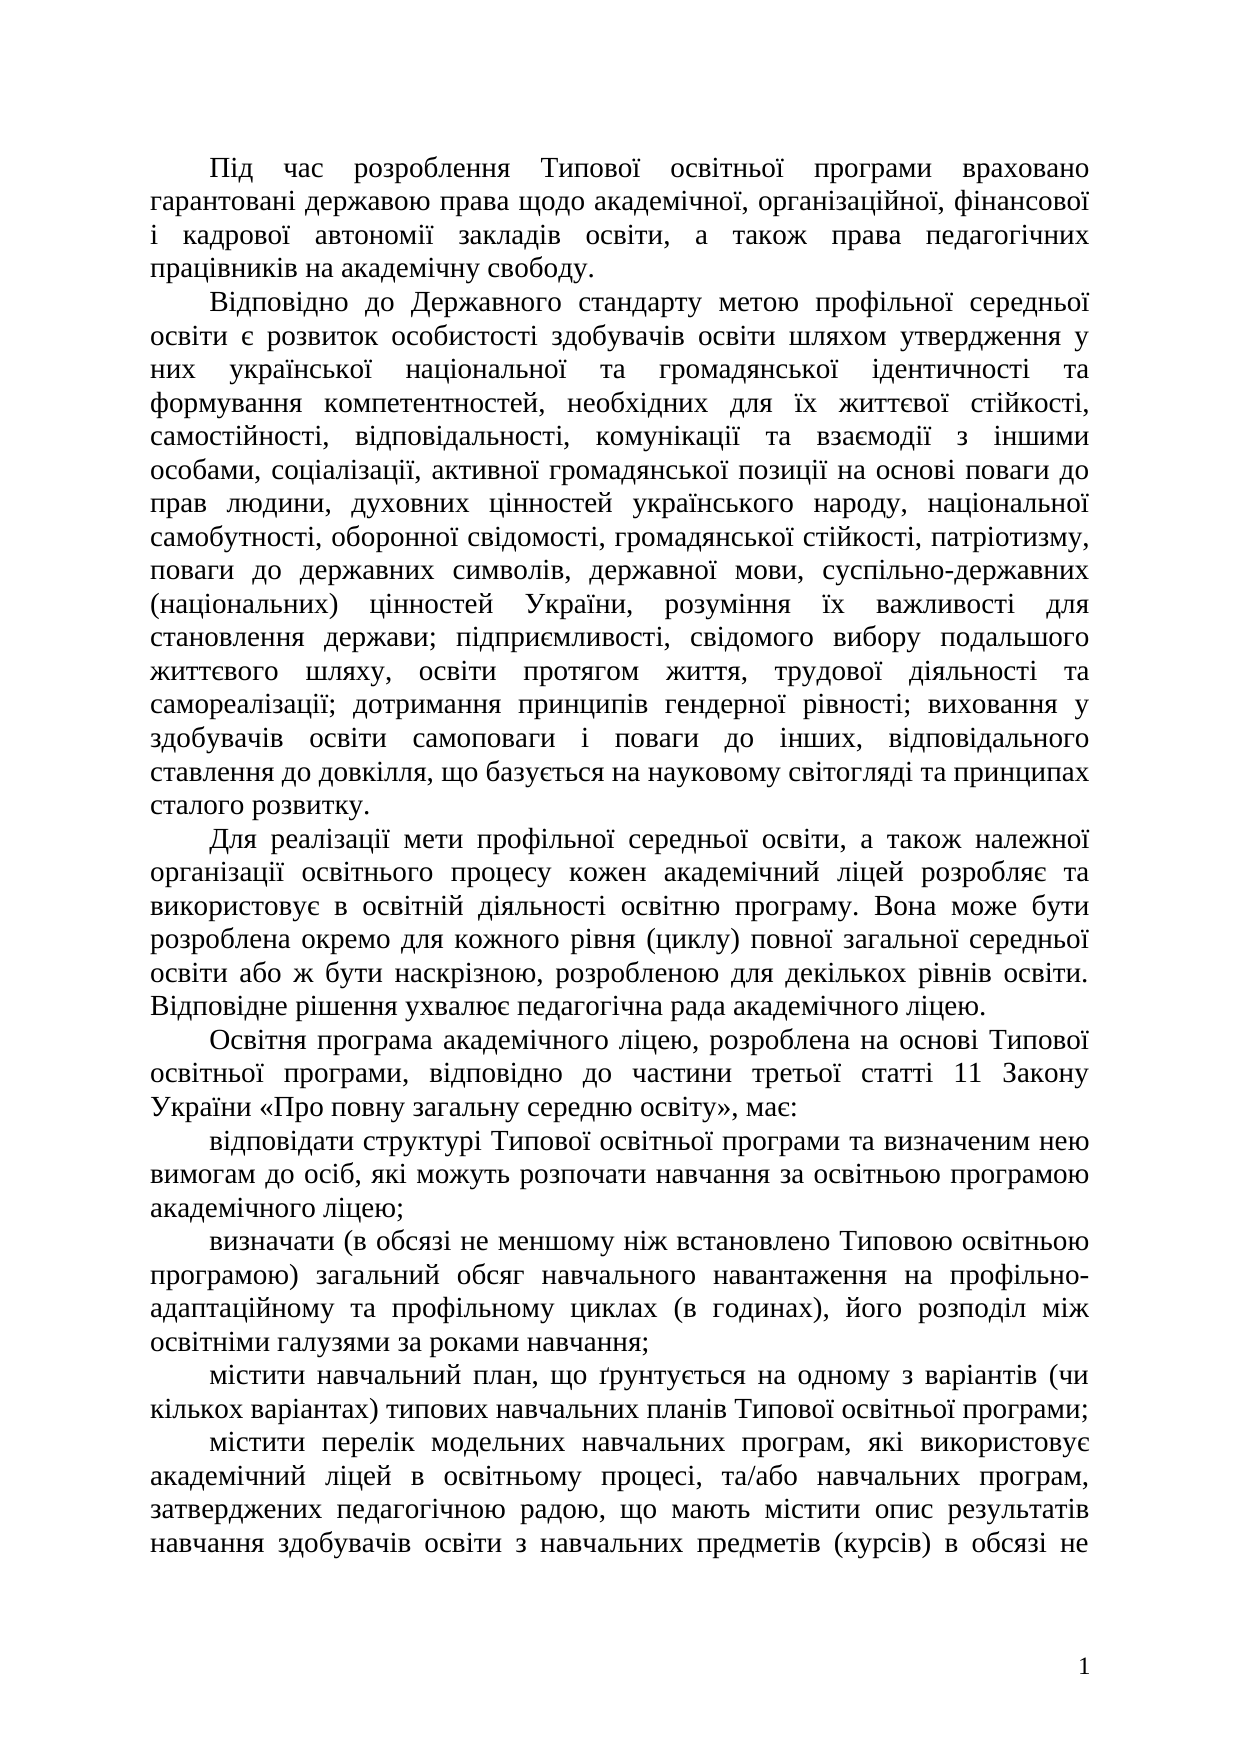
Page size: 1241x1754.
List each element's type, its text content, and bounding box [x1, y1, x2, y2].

text Освітня програма академічного ліцею, розроблена на основі Типової освітньої програми, відповідно до частини третьої статті 11 Закону України «Про повну загальну середню освіту», має: [150, 1022, 1090, 1123]
text містити навчальний план, що ґрунтується на одному з варіантів (чи кількох варіантах) типових навчальних планів Типової освітньої програми; [150, 1357, 1090, 1424]
text Відповідно до Державного стандарту метою профільної середньої освіти є розвиток особистості здобувачів освіти шляхом утвердження у них української національної та громадянської ідентичності та формування компетентностей, необхідних для їх життєвої стійкості, самостійності, відповідальності, комунікації та взаємодії з іншими особами, соціалізації, активної громадянської позиції на основі поваги до прав людини, духовних цінностей українського народу, національної самобутності, оборонної свідомості, громадянської стійкості, патріотизму, поваги до державних символів, державної мови, суспільно-державних (національних) цінностей України, розуміння їх важливості для становлення держави; підприємливості, свідомого вибору подальшого життєвого шляху, освіти протягом життя, трудової діяльності та самореалізації; дотримання принципів гендерної рівності; виховання у здобувачів освіти самоповаги і поваги до інших, відповідального ставлення до довкілля, що базується на науковому світогляді та принципах сталого розвитку. [150, 284, 1090, 821]
text визначати (в обсязі не меншому ніж встановлено Типовою освітньою програмою) загальний обсяг навчального навантаження на профільно-адаптаційному та профільному циклах (в годинах), його розподіл між освітніми галузями за роками навчання; [150, 1223, 1090, 1357]
text Під час розроблення Типової освітньої програми враховано гарантовані державою права щодо академічної, організаційної, фінансової і кадрової автономії закладів освіти, а також права педагогічних працівників на академічну свободу. [150, 150, 1090, 284]
text Для реалізації мети профільної середньої освіти, а також належної організації освітнього процесу кожен академічний ліцей розробляє та використовує в освітній діяльності освітню програму. Вона може бути розроблена окремо для кожного рівня (циклу) повної загальної середньої освіти або ж бути наскрізною, розробленою для декількох рівнів освіти. Відповідне рішення ухвалює педагогічна рада академічного ліцею. [150, 821, 1090, 1022]
text відповідати структурі Типової освітньої програми та визначеним нею вимогам до осіб, які можуть розпочати навчання за освітньою програмою академічного ліцею; [150, 1123, 1090, 1223]
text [150, 1424, 1090, 1559]
